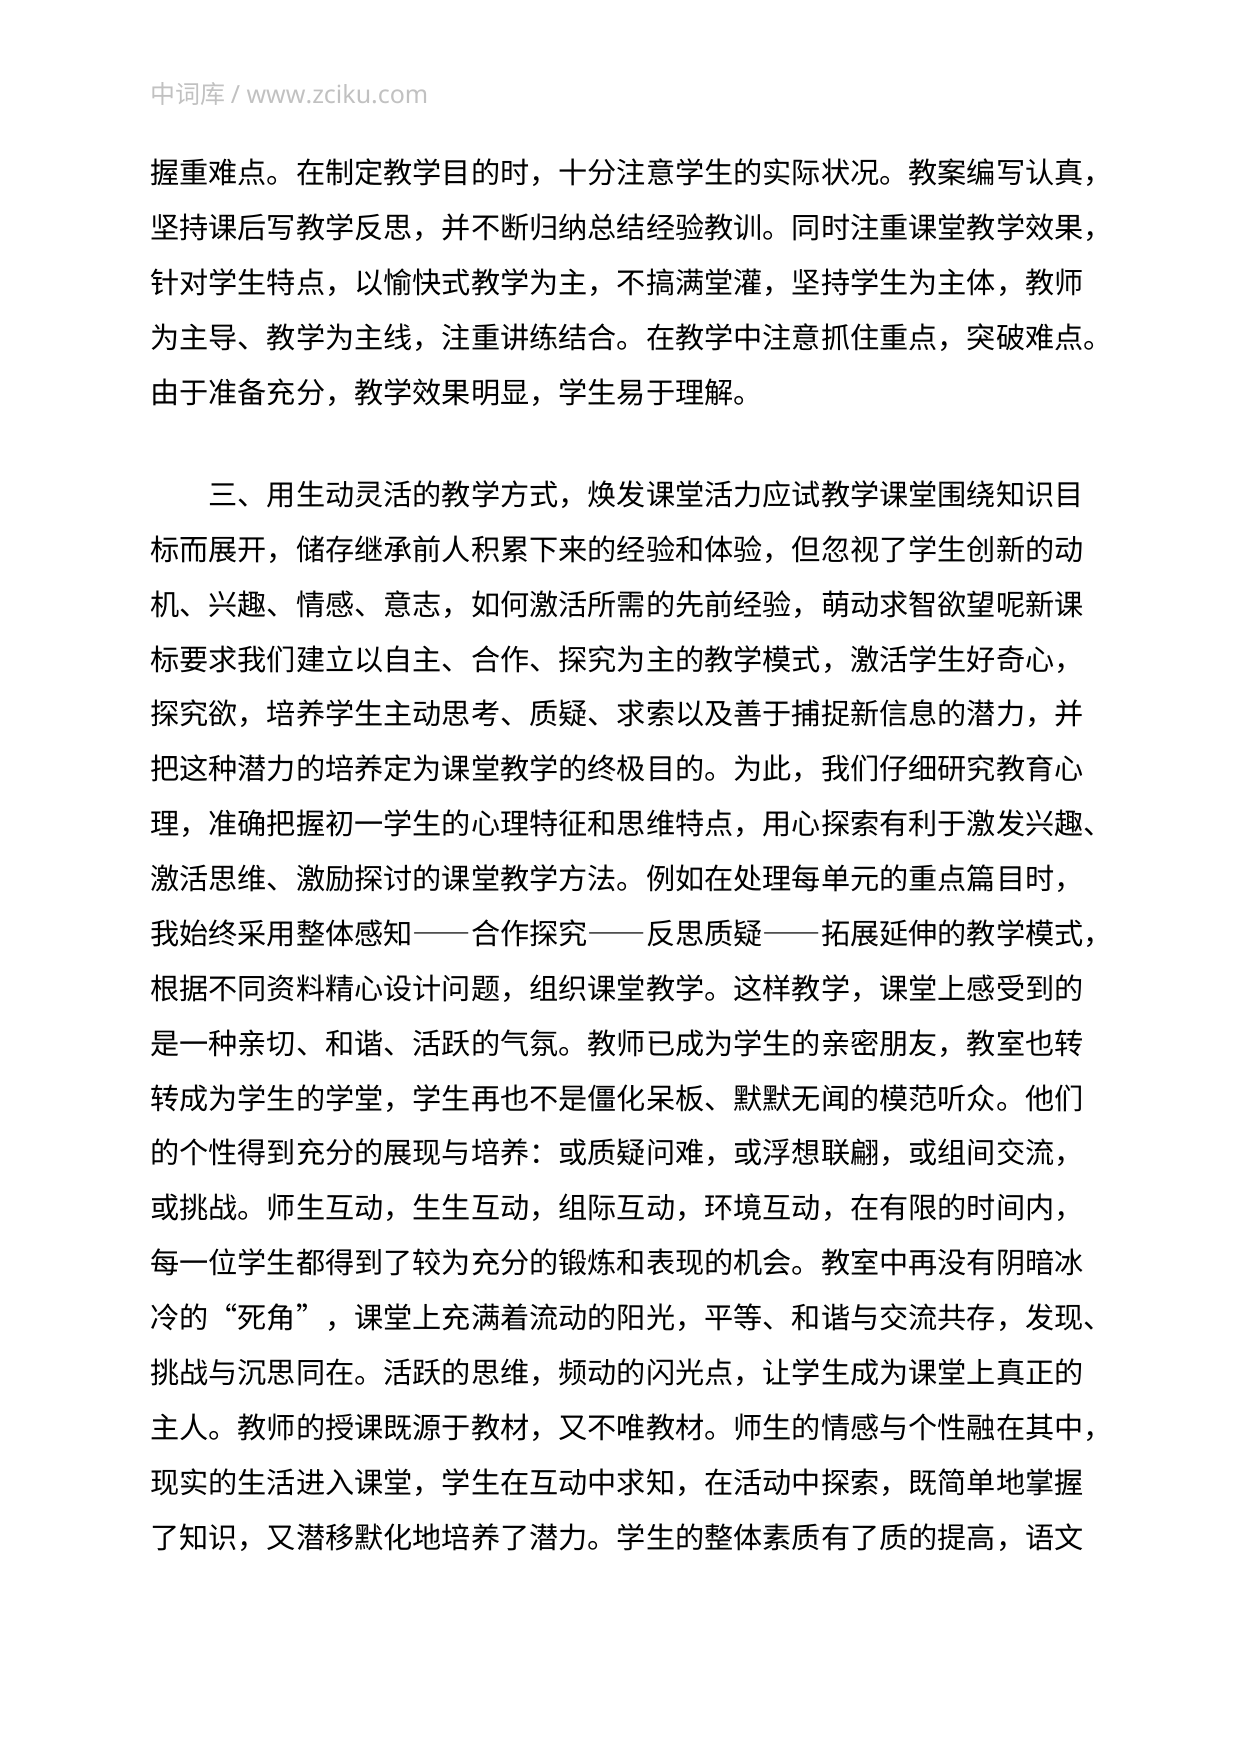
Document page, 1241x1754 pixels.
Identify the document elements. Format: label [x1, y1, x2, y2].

text [150, 150, 1090, 412]
text [150, 471, 1090, 1557]
